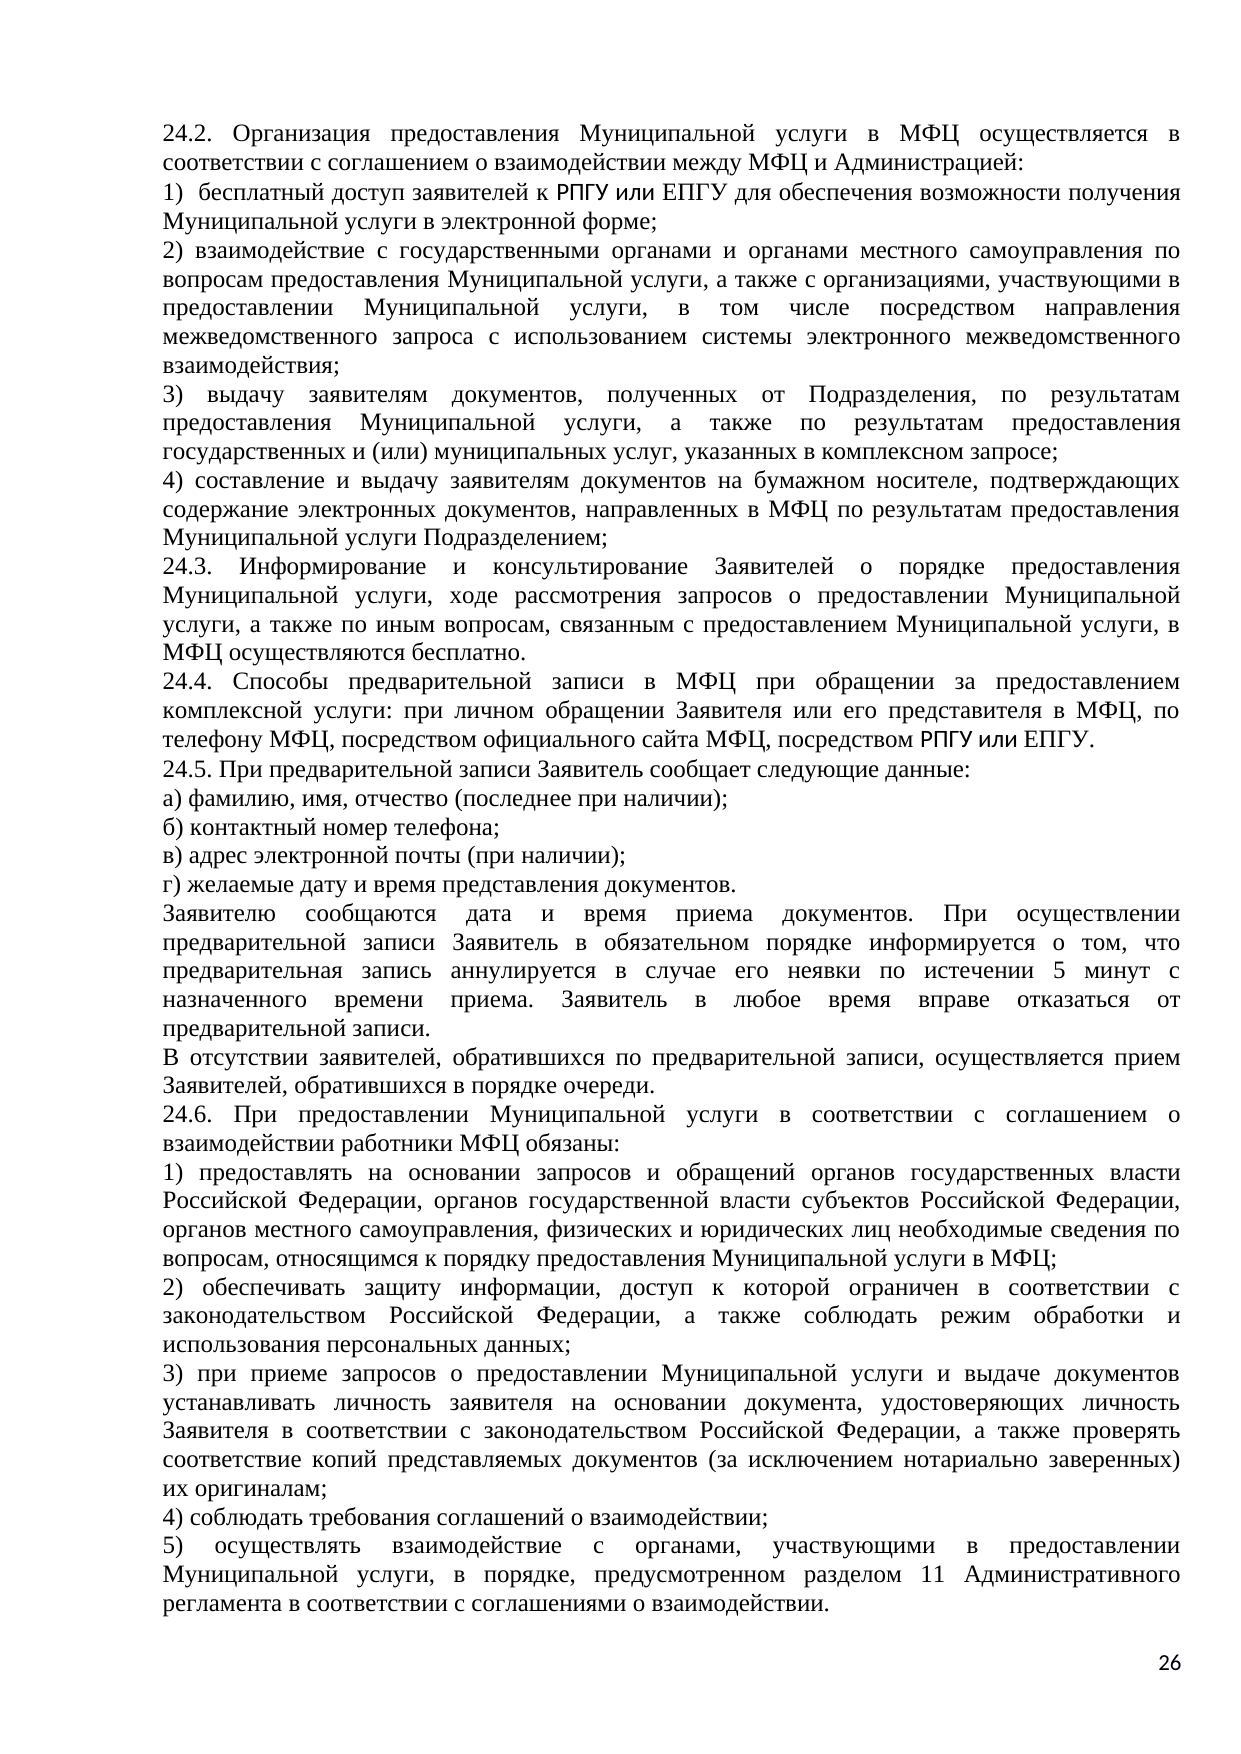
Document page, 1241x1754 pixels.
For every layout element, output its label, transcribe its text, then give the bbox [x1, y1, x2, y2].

text 24.6. При предоставлении Муниципальной услуги в соответствии с соглашением о взаимодействии работники МФЦ обязаны: [162, 1099, 1181, 1157]
text 24.3. Информирование и консультирование Заявителей о порядке предоставления Муниципальной услуги, ходе рассмотрения запросов о предоставлении Муниципальной услуги, а также по иным вопросам, связанным с предоставлением Муниципальной услуги, в МФЦ осуществляются бесплатно. [162, 551, 1181, 666]
text 2) обеспечивать защиту информации, доступ к которой ограничен в соответствии с законодательством Российской Федерации, а также соблюдать режим обработки и использования персональных данных; [162, 1272, 1181, 1358]
text г) желаемые дату и время представления документов. [162, 869, 1181, 898]
list 24.2. Организация предоставления Муниципальной услуги в МФЦ осуществляется в соответствии с соглашением о взаимодействии между МФЦ и Администрацией: [162, 118, 1181, 176]
text б) контактный номер телефона; [162, 812, 1181, 840]
text 24.4. Способы предварительной записи в МФЦ при обращении за предоставлением комплексной услуги: при личном обращении Заявителя или его представителя в МФЦ, по телефону МФЦ, посредством официального сайта МФЦ, посредством РПГУ или ЕПГУ. [162, 666, 1181, 754]
text а) фамилию, имя, отчество (последнее при наличии); [162, 783, 1181, 812]
text 24.5. При предварительной записи Заявитель сообщает следующие данные: [162, 754, 1181, 783]
text 4) соблюдать требования соглашений о взаимодействии; [162, 1502, 1181, 1530]
text 5) осуществлять взаимодействие с органами, участвующими в предоставлении Муниципальной услуги, в порядке, предусмотренном разделом 11 Административного регламента в соответствии с соглашениями о взаимодействии. [162, 1530, 1181, 1617]
text 1) предоставлять на основании запросов и обращений органов государственных власти Российской Федерации, органов государственной власти субъектов Российской Федерации, органов местного самоуправления, физических и юридических лиц необходимые сведения по вопросам, относящимся к порядку предоставления Муниципальной услуги в МФЦ; [162, 1157, 1181, 1272]
list 2) взаимодействие с государственными органами и органами местного самоуправления по вопросам предоставления Муниципальной услуги, а также с организациями, участвующими в предоставлении Муниципальной услуги, в том числе посредством направления межведомственного запроса с использованием системы электронного межведомственного взаимодействия; [162, 235, 1181, 379]
list 1) бесплатный доступ заявителей к РПГУ или ЕПГУ для обеспечения возможности получения Муниципальной услуги в электронной форме; [162, 176, 1181, 235]
list 4) составление и выдачу заявителям документов на бумажном носителе, подтверждающих содержание электронных документов, направленных в МФЦ по результатам предоставления Муниципальной услуги Подразделением; [162, 465, 1181, 551]
text В отсутствии заявителей, обратившихся по предварительной записи, осуществляется прием Заявителей, обратившихся в порядке очереди. [162, 1042, 1181, 1099]
list 3) выдачу заявителям документов, полученных от Подразделения, по результатам предоставления Муниципальной услуги, а также по результатам предоставления государственных и (или) муниципальных услуг, указанных в комплексном запросе; [162, 379, 1181, 465]
text 3) при приеме запросов о предоставлении Муниципальной услуги и выдаче документов устанавливать личность заявителя на основании документа, удостоверяющих личность Заявителя в соответствии с законодательством Российской Федерации, а также проверять соответствие копий представляемых документов (за исключением нотариально заверенных) их оригиналам; [162, 1358, 1181, 1502]
text Заявителю сообщаются дата и время приема документов. При осуществлении предварительной записи Заявитель в обязательном порядке информируется о том, что предварительная запись аннулируется в случае его неявки по истечении 5 минут с назначенного времени приема. Заявитель в любое время вправе отказаться от предварительной записи. [162, 898, 1181, 1042]
text в) адрес электронной почты (при наличии); [162, 840, 1181, 869]
